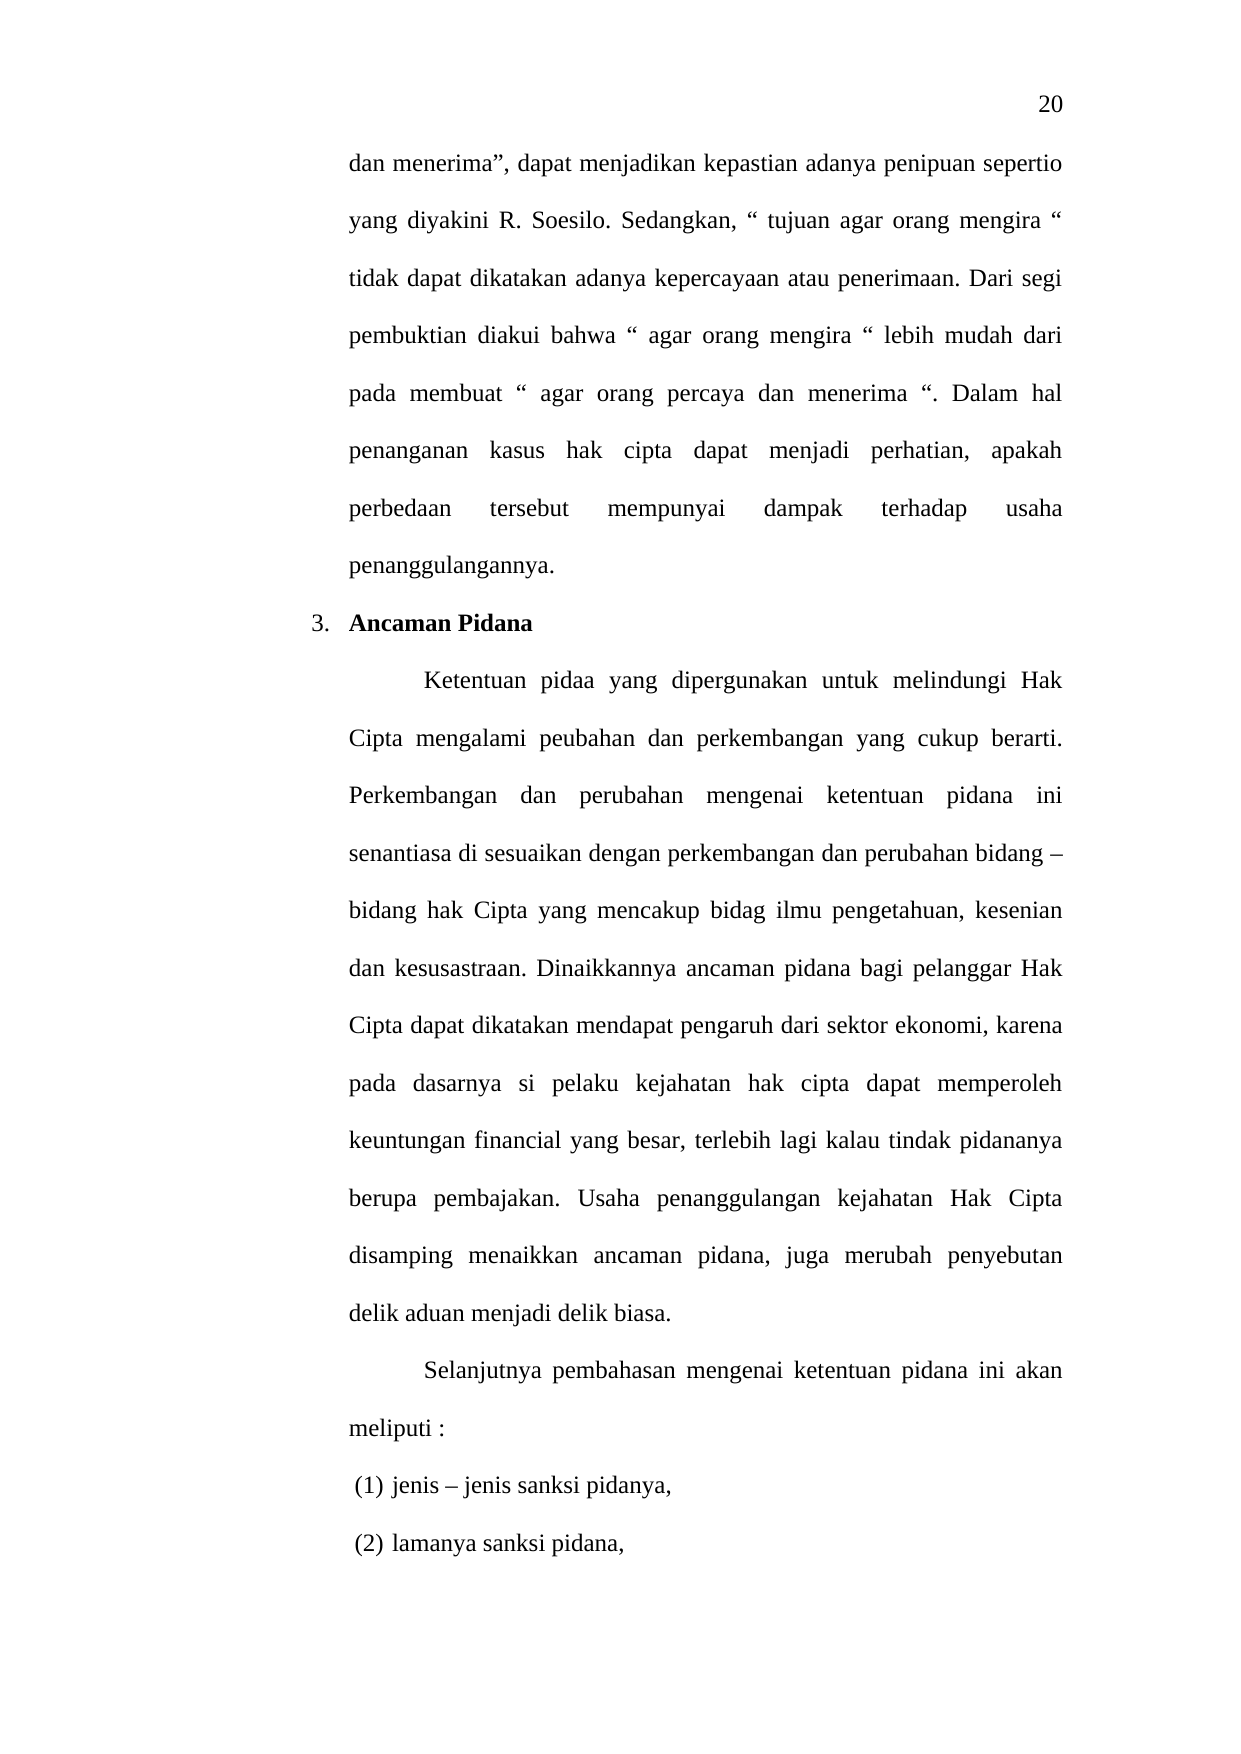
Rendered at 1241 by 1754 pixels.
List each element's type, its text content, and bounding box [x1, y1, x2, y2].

list lamanya sanksi pidana, [354, 1528, 1063, 1556]
text Selanjutnya pembahasan mengenai ketentuan pidana ini akan meliputi : [349, 1355, 1063, 1441]
list Ancaman Pidana [311, 608, 1063, 636]
text Ketentuan pidaa yang dipergunakan untuk melindungi Hak Cipta mengalami peubahan dan perkembangan yang cukup berarti. Perkembangan dan perubahan mengenai ketentuan pidana ini senantiasa di sesuaikan dengan perkembangan dan perubahan bidang – bidang hak Cipta yang mencakup bidag ilmu pengetahuan, kesenian dan kesusastraan. Dinaikkannya ancaman pidana bagi pelanggar Hak Cipta dapat dikatakan mendapat pengaruh dari sektor ekonomi, karena pada dasarnya si pelaku kejahatan hak cipta dapat memperoleh keuntungan financial yang besar, terlebih lagi kalau tindak pidananya berupa pembajakan. Usaha penanggulangan kejahatan Hak Cipta disamping menaikkan ancaman pidana, juga merubah penyebutan delik aduan menjadi delik biasa. [349, 665, 1063, 1326]
list jenis – jenis sanksi pidanya, [354, 1470, 1063, 1499]
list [311, 148, 1063, 579]
